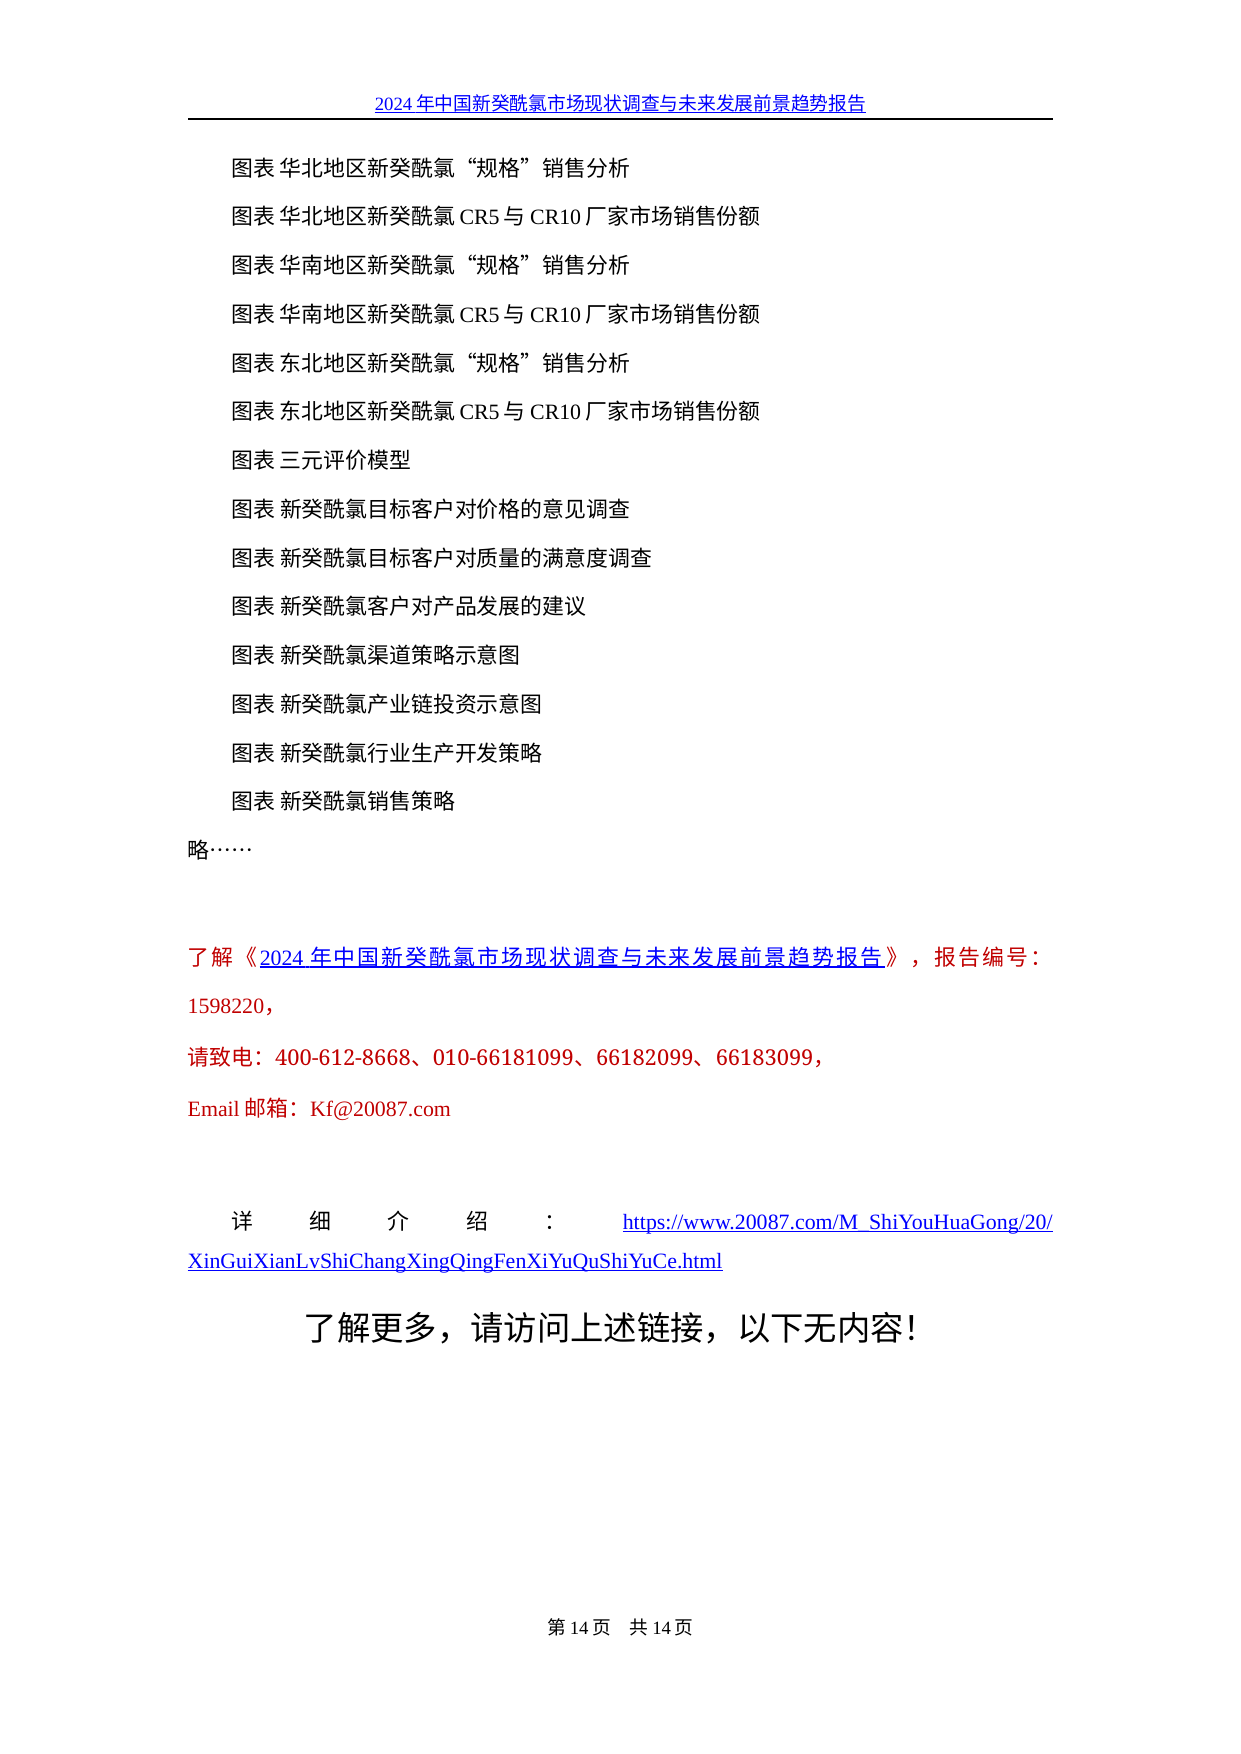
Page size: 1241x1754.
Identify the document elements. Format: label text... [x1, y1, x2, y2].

text 了解《2024年中国新癸酰氯市场现状调查与未来发展前景趋势报告》，报告编号：1598220， [187, 939, 1053, 1020]
title 了解更多，请访问上述链接，以下无内容！ [187, 1293, 1053, 1358]
text 详细介绍：https://www.20087.com/M_ShiYouHuaGong/20/XinGuiXianLvShiChangXingQingFenXiYuQuShiYuCe.html [187, 1204, 1053, 1277]
text Email邮箱：Kf@20087.com [187, 1091, 1053, 1123]
text 请致电：400-612-8668、010-66181099、66182099、66183099， [187, 1039, 1053, 1072]
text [187, 150, 1053, 865]
